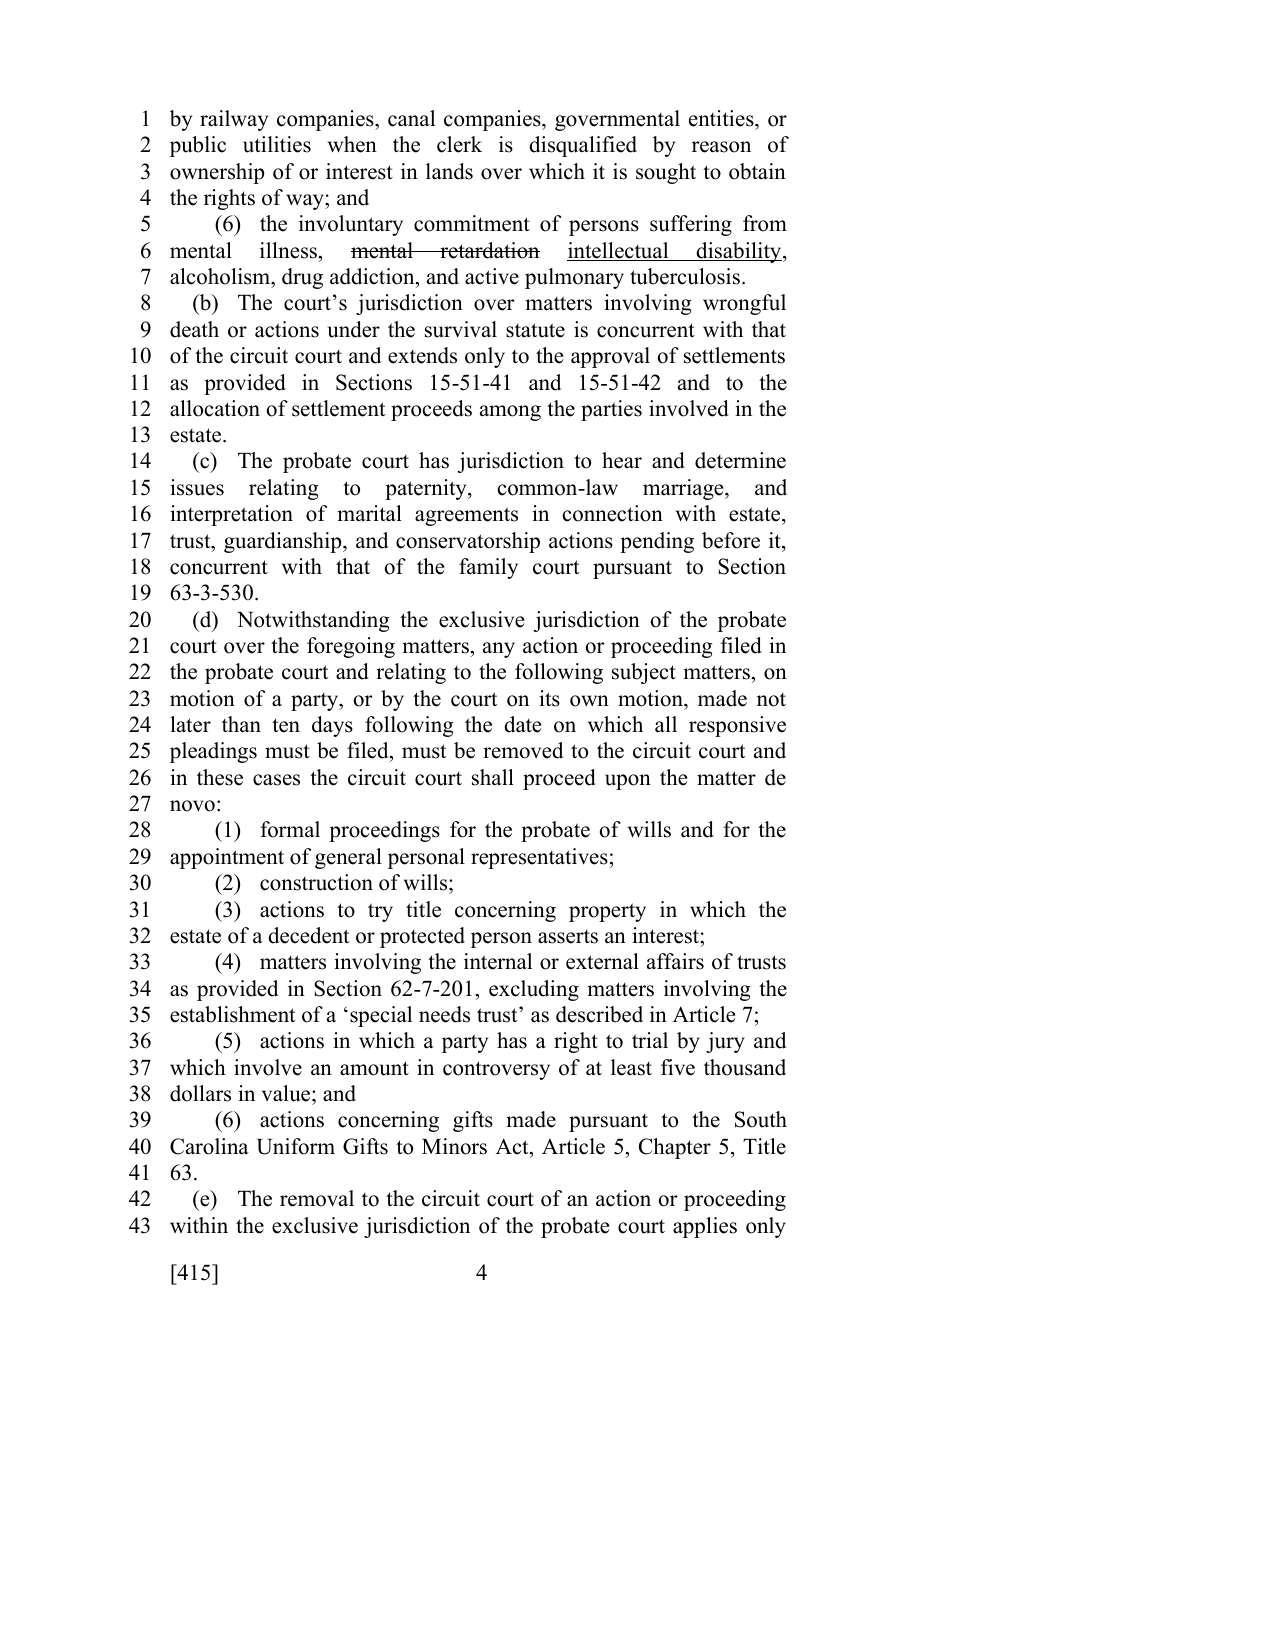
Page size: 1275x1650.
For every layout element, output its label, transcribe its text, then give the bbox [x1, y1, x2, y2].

text (6) actions concerning gifts made pursuant to the South Carolina Uniform Gifts to Minors Act, Article 5, Chapter 5, Title 63. [169, 1106, 787, 1186]
text (1) formal proceedings for the probate of wills and for the appointment of general personal representatives; [169, 817, 787, 869]
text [169, 105, 787, 210]
text (b) The court’s jurisdiction over matters involving wrongful death or actions under the survival statute is concurrent with that of the circuit court and extends only to the approval of settlements as provided in Sections 15-51-41 and 15-51-42 and to the allocation of settlement proceeds among the parties involved in the estate. [169, 289, 787, 448]
text (2) construction of wills; [169, 869, 787, 896]
text (6) the involuntary commitment of persons suffering from mental illness, mental retardation intellectual disability, alcoholism, drug addiction, and active pulmonary tuberculosis. [169, 210, 787, 289]
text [169, 1186, 787, 1238]
text (c) The probate court has jurisdiction to hear and determine issues relating to paternity, common-law marriage, and interpretation of marital agreements in connection with estate, trust, guardianship, and conservatorship actions pending before it, concurrent with that of the family court pursuant to Section 63-3-530. [169, 448, 787, 606]
text (3) actions to try title concerning property in which the estate of a decedent or protected person asserts an interest; [169, 896, 787, 948]
text (4) matters involving the internal or external affairs of trusts as provided in Section 62-7-201, excluding matters involving the establishment of a ‘special needs trust’ as described in Article 7; [169, 948, 787, 1027]
text (d) Notwithstanding the exclusive jurisdiction of the probate court over the foregoing matters, any action or proceeding filed in the probate court and relating to the following subject matters, on motion of a party, or by the court on its own motion, made not later than ten days following the date on which all responsive pleadings must be filed, must be removed to the circuit court and in these cases the circuit court shall proceed upon the matter de novo: [169, 606, 787, 817]
text (5) actions in which a party has a right to trial by jury and which involve an amount in controversy of at least five thousand dollars in value; and [169, 1027, 787, 1106]
